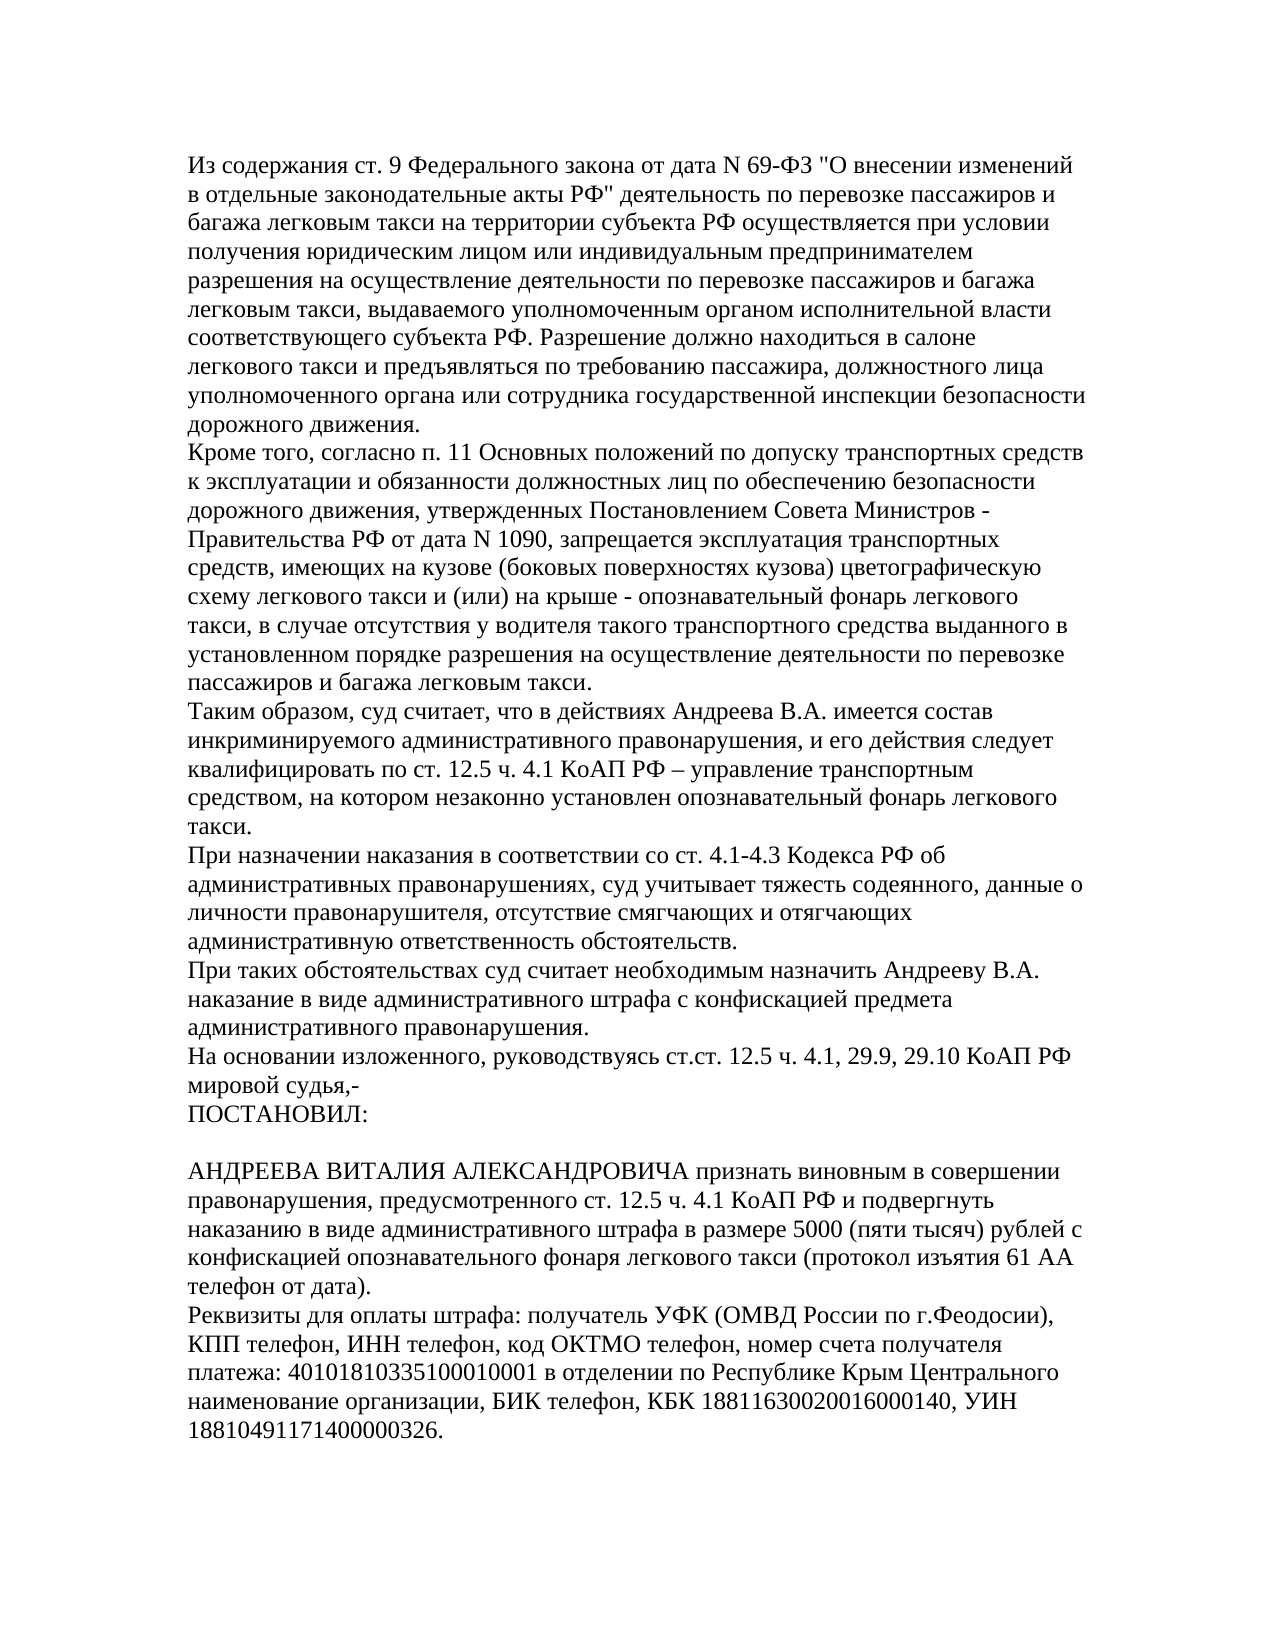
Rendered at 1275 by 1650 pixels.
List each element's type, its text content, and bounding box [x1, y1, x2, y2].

text АНДРЕЕВА ВИТАЛИЯ АЛЕКСАНДРОВИЧА признать виновным в совершении правонарушения, предусмотренного ст. 12.5 ч. 4.1 КоАП РФ и подвергнуть наказанию в виде административного штрафа в размере 5000 (пяти тысяч) рублей с конфискацией опознавательного фонаря легкового такси (протокол изъятия 61 АА телефон от дата). [187, 1156, 1087, 1300]
text При назначении наказания в соответствии со ст. 4.1-4.3 Кодекса РФ об административных правонарушениях, суд учитывает тяжесть содеянного, данные о личности правонарушителя, отсутствие смягчающих и отягчающих административную ответственность обстоятельств. [187, 840, 1087, 955]
text ПОСТАНОВИЛ: [187, 1099, 1087, 1127]
text При таких обстоятельствах суд считает необходимым назначить Андрееву В.А. наказание в виде административного штрафа с конфискацией предмета административного правонарушения. [187, 955, 1087, 1041]
text Реквизиты для оплаты штрафа: получатель УФК (ОМВД России по г.Феодосии), КПП телефон, ИНН телефон, код ОКТМО телефон, номер счета получателя платежа: 40101810335100010001 в отделении по Республике Крым Центрального наименование организации, БИК телефон, КБК 18811630020016000140, УИН 18810491171400000326. [187, 1300, 1087, 1444]
text Кроме того, согласно п. 11 Основных положений по допуску транспортных средств к эксплуатации и обязанности должностных лиц по обеспечению безопасности дорожного движения, утвержденных Постановлением Совета Министров - Правительства РФ от дата N 1090, запрещается эксплуатация транспортных средств, имеющих на кузове (боковых поверхностях кузова) цветографическую схему легкового такси и (или) на крыше - опознавательный фонарь легкового такси, в случае отсутствия у водителя такого транспортного средства выданного в установленном порядке разрешения на осуществление деятельности по перевозке пассажиров и багажа легковым такси. [187, 437, 1087, 696]
text Из содержания ст. 9 Федерального закона от дата N 69-ФЗ "О внесении изменений в отдельные законодательные акты РФ" деятельность по перевозке пассажиров и багажа легковым такси на территории субъекта РФ осуществляется при условии получения юридическим лицом или индивидуальным предпринимателем разрешения на осуществление деятельности по перевозке пассажиров и багажа легковым такси, выдаваемого уполномоченным органом исполнительной власти соответствующего субъекта РФ. Разрешение должно находиться в салоне легкового такси и предъявляться по требованию пассажира, должностного лица уполномоченного органа или сотрудника государственной инспекции безопасности дорожного движения. [187, 150, 1087, 437]
text На основании изложенного, руководствуясь ст.ст. 12.5 ч. 4.1, 29.9, 29.10 КоАП РФ мировой судья,- [187, 1041, 1087, 1099]
text Таким образом, суд считает, что в действиях Андреева В.А. имеется состав инкриминируемого административного правонарушения, и его действия следует квалифицировать по ст. 12.5 ч. 4.1 КоАП РФ – управление транспортным средством, на котором незаконно установлен опознавательный фонарь легкового такси. [187, 696, 1087, 840]
